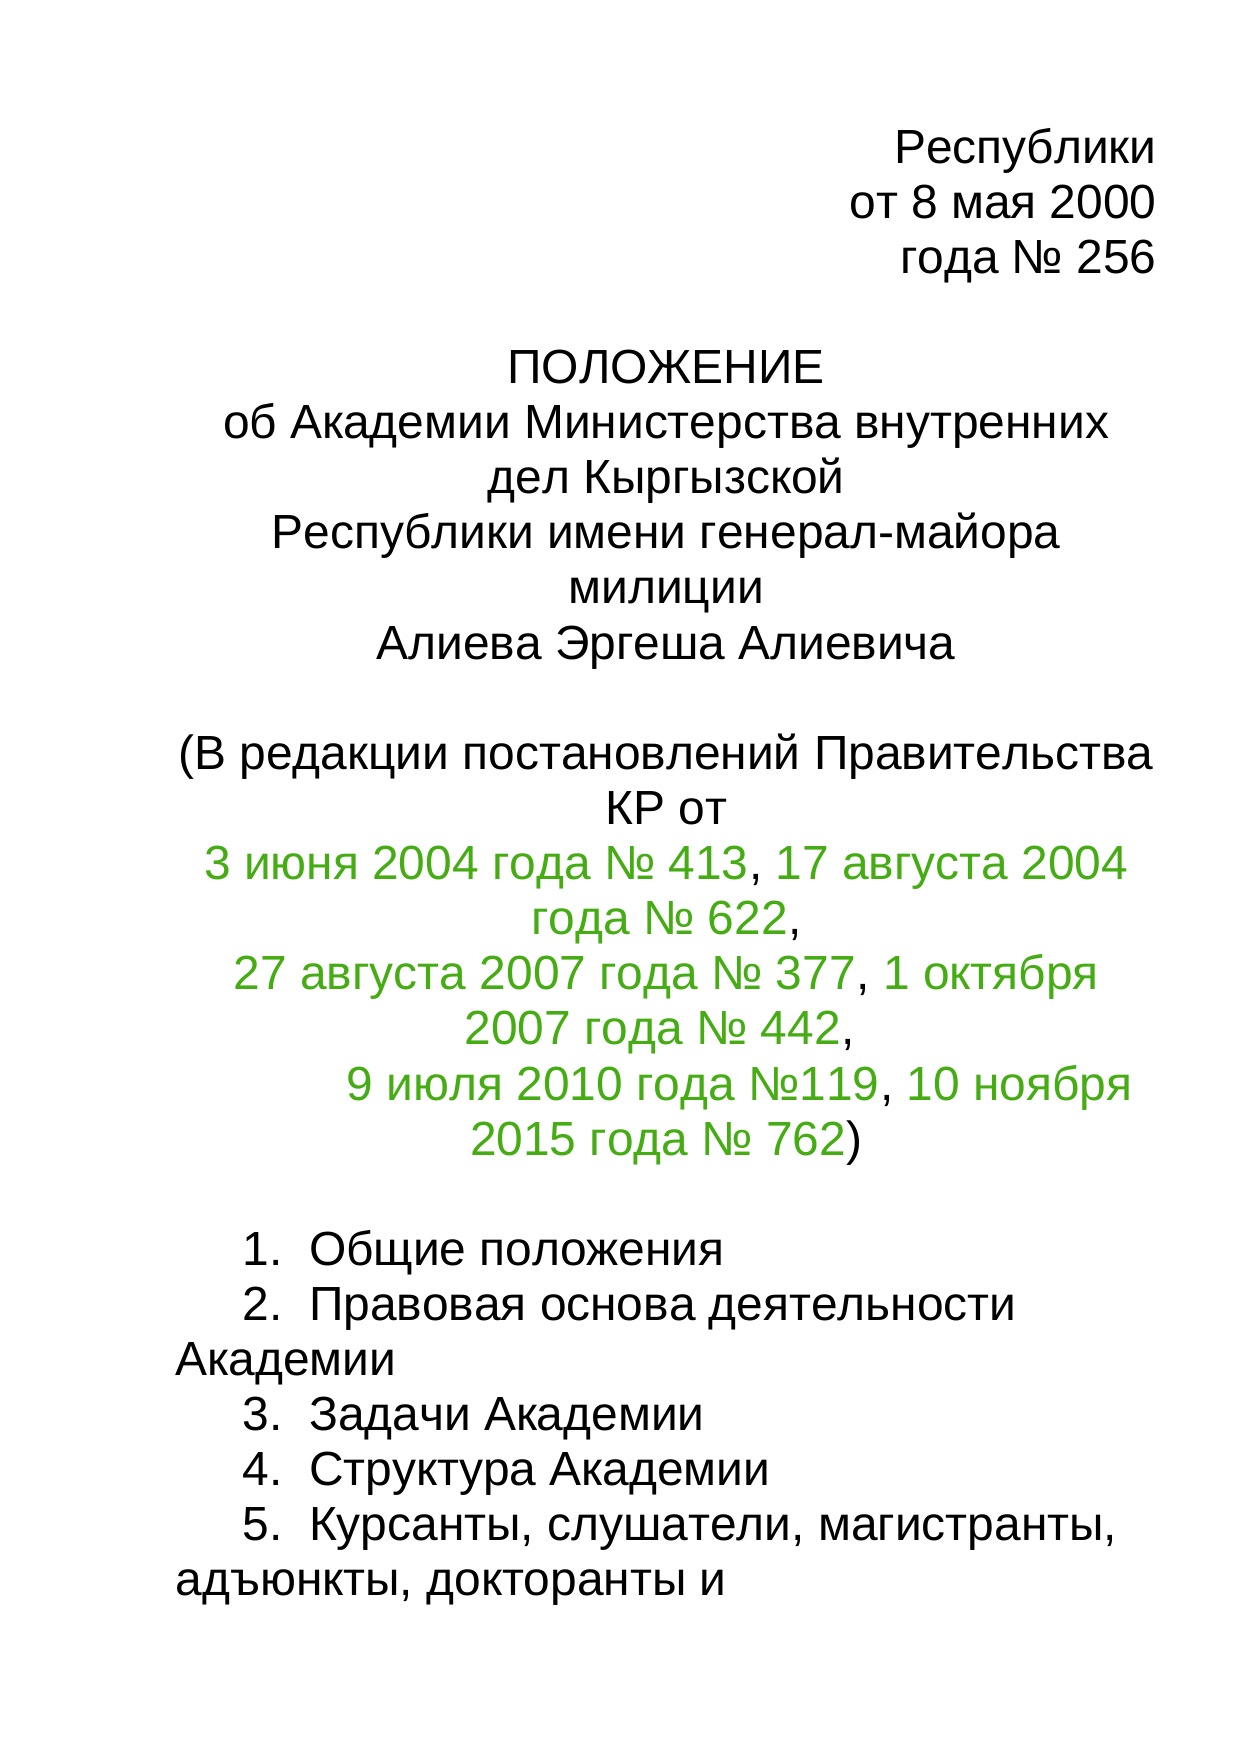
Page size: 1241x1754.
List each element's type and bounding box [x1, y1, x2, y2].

table_header [176, 118, 1156, 1606]
